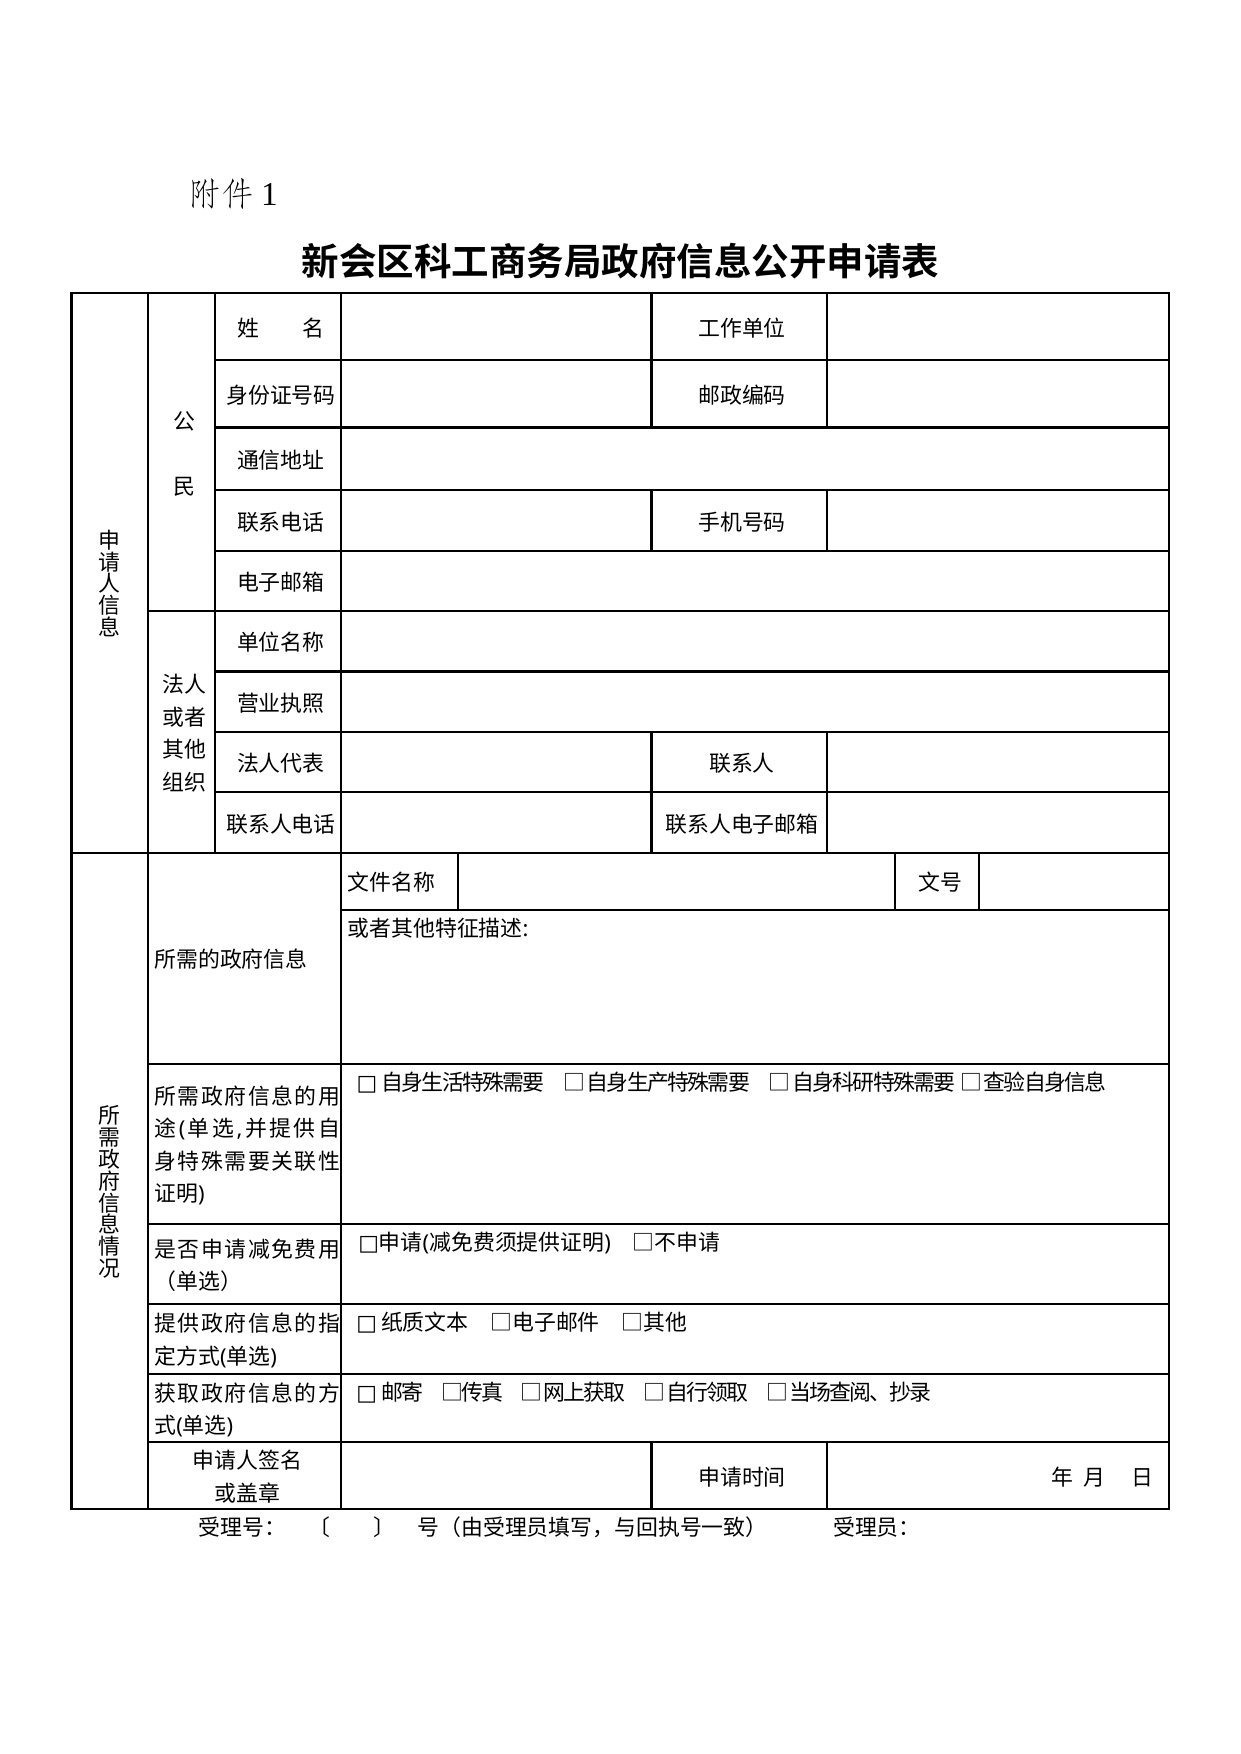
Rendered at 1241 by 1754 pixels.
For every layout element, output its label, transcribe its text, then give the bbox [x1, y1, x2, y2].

table_cell [342, 733, 650, 791]
table_cell 身份证号码 [216, 361, 340, 426]
table_header [828, 294, 1168, 359]
table_cell □ 纸质文本 □电子邮件 □其他 [342, 1305, 1168, 1372]
table_cell 所需政府信息情况 [73, 854, 147, 1508]
text 附件1 [187, 162, 1053, 227]
table_cell 所需政府信息的用途(单选,并提供自身特殊需要关联性证明) [149, 1065, 340, 1223]
table_cell [828, 491, 1168, 549]
table_header 工作单位 [653, 294, 826, 359]
table_cell [342, 1443, 650, 1508]
table_cell 提供政府信息的指定方式(单选) [149, 1305, 340, 1372]
table_cell 文号 [896, 854, 978, 908]
table_cell 手机号码 [653, 491, 826, 549]
table_cell 电子邮箱 [216, 552, 340, 610]
table_cell 单位名称 [216, 612, 340, 670]
table_cell 联系人 [653, 733, 826, 791]
table_cell 获取政府信息的方式(单选) [149, 1375, 340, 1441]
table_cell 通信地址 [216, 429, 340, 489]
table_cell [342, 793, 650, 852]
table_cell [342, 429, 1168, 489]
table_cell □申请(减免费须提供证明) □不申请 [342, 1225, 1168, 1302]
table_cell 是否申请减免费用（单选） [149, 1225, 340, 1302]
table_cell □ 自身生活特殊需要 □ 自身生产特殊需要 □ 自身科研特殊需要 □ 查验自身信息 [342, 1065, 1168, 1223]
table_cell 联系电话 [216, 491, 340, 549]
table_header [342, 294, 650, 359]
table_cell [342, 673, 1168, 731]
table_cell 申请时间 [653, 1443, 826, 1508]
table_cell 联系人电话 [216, 793, 340, 852]
table_cell [980, 854, 1168, 908]
table_cell 申请人签名 或盖章 [149, 1443, 340, 1508]
text 新会区科工商务局政府信息公开申请表 [187, 227, 1053, 292]
table_cell 法人或者其他组织 [149, 612, 214, 852]
table_cell 或者其他特征描述: [342, 911, 1168, 1062]
table_cell 联系人电子邮箱 [653, 793, 826, 852]
table_cell 所需的政府信息 [149, 854, 340, 1062]
table_cell □ 邮寄 □传真 □ 网上获取 □ 自行领取 □ 当场查阅、抄录 [342, 1375, 1168, 1441]
table_cell 邮政编码 [653, 361, 826, 426]
table_header 申请人信息 [73, 294, 147, 852]
text 受理号： 〔 〕 号（由受理员填写，与回执号一致） 受理员： [187, 1510, 1053, 1542]
table_cell [828, 733, 1168, 791]
table_cell [828, 361, 1168, 426]
table_cell [828, 793, 1168, 852]
table_cell [342, 612, 1168, 670]
table_cell 营业执照 [216, 673, 340, 731]
table_cell [342, 552, 1168, 610]
table_header 姓 名 [216, 294, 340, 359]
table_cell [342, 491, 650, 549]
table_cell 年 月 日 [828, 1443, 1168, 1508]
table_cell 文件名称 [342, 854, 457, 908]
table_cell [342, 361, 650, 426]
table_header 公 民 [149, 294, 214, 610]
table_cell 法人代表 [216, 733, 340, 791]
table_cell [459, 854, 894, 908]
